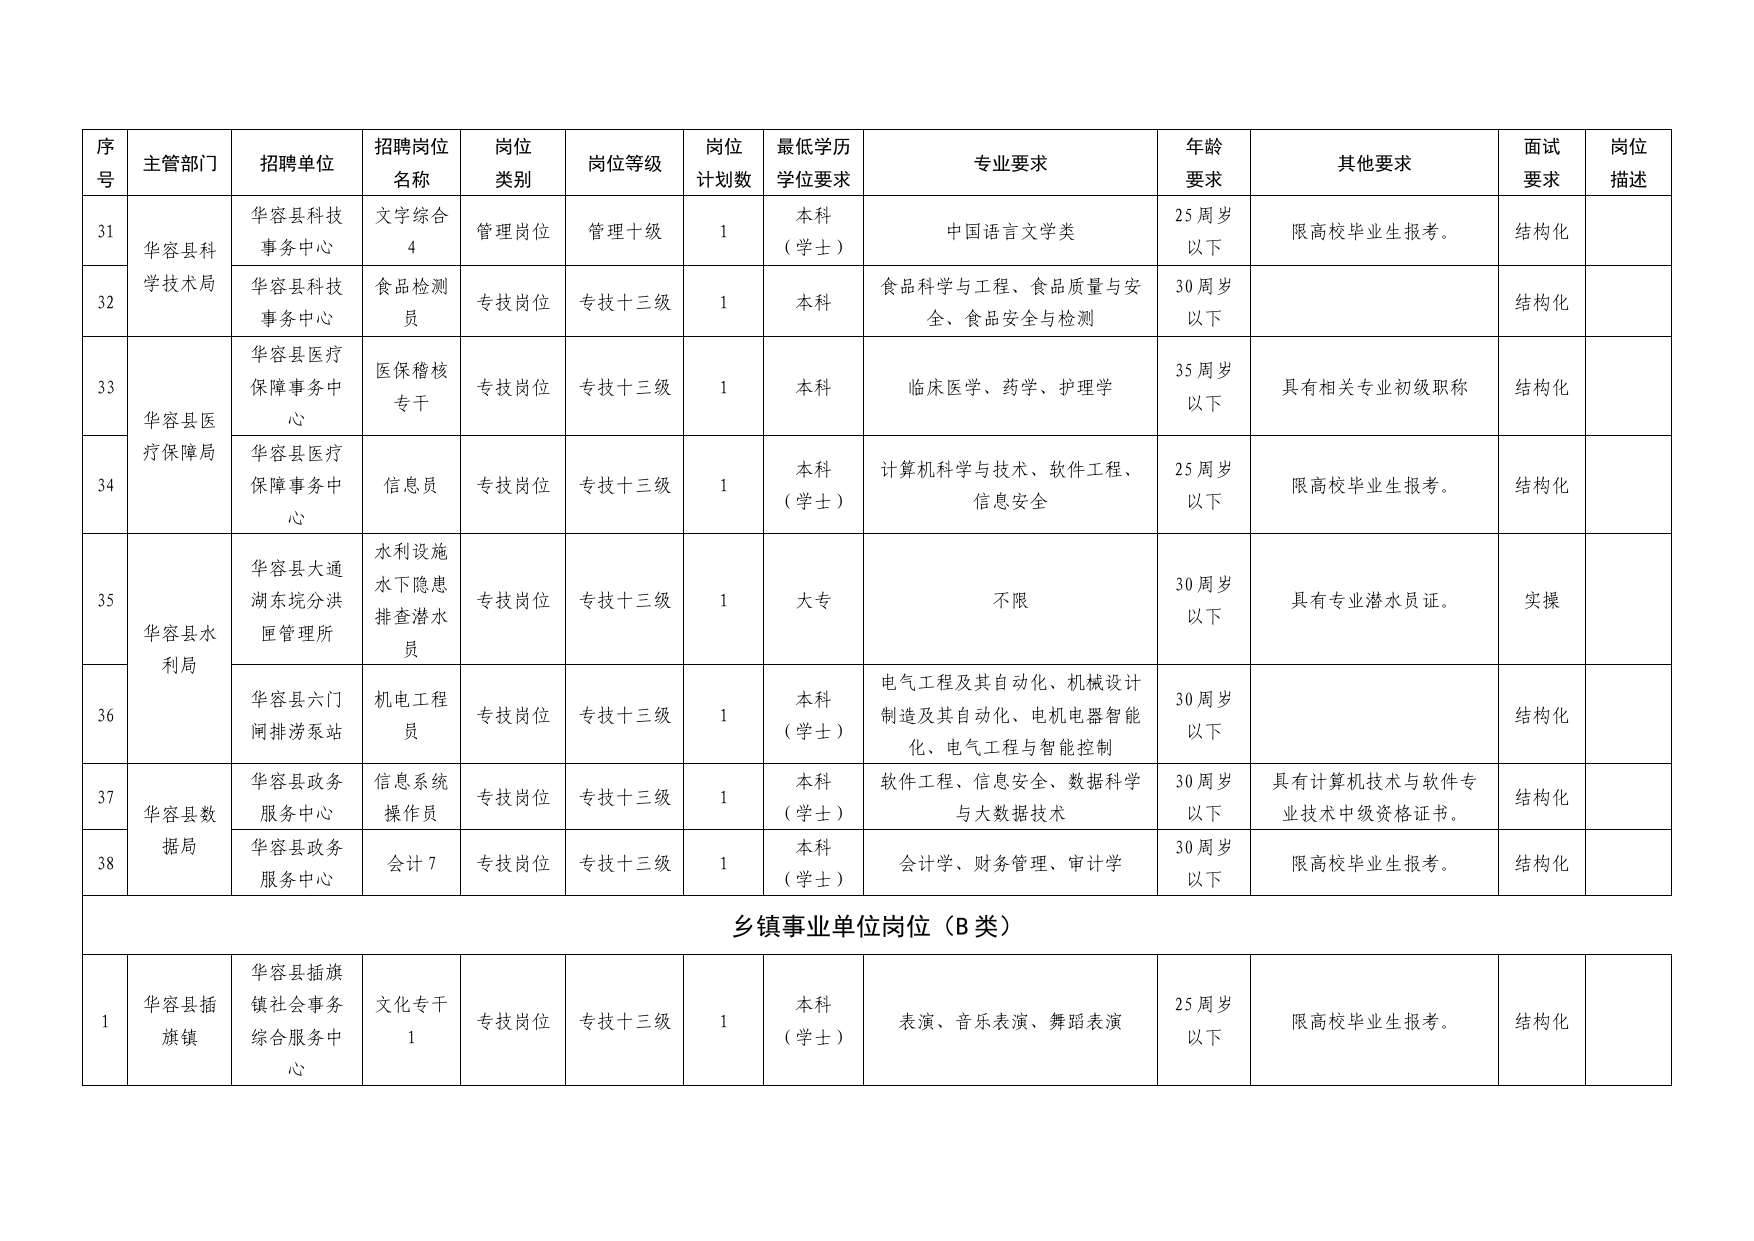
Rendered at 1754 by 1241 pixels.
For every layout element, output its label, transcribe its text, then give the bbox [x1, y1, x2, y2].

table_cell 本科 [764, 337, 863, 435]
table_cell [1586, 196, 1671, 265]
table_cell 华容县政务服务中心 [232, 830, 362, 895]
table_cell 专技十三级 [566, 266, 683, 336]
table_cell 华容县数据局 [128, 764, 231, 895]
table_cell 医保稽核专干 [363, 337, 460, 435]
table_cell 25周岁以下 [1158, 196, 1250, 265]
table_cell 专技十三级 [566, 436, 683, 533]
table_cell 华容县科学技术局 [128, 196, 231, 336]
table_cell 30周岁以下 [1158, 534, 1250, 664]
table_cell 1 [684, 534, 763, 664]
table_cell 30周岁以下 [1158, 830, 1250, 895]
table_cell 25周岁以下 [1158, 436, 1250, 533]
table_header 岗位 描述 [1586, 130, 1671, 194]
table_header 主管部门 [128, 130, 231, 194]
table_cell 文化专干1 [363, 955, 460, 1085]
table_cell 华容县科技事务中心 [232, 266, 362, 336]
table_cell 专技岗位 [461, 337, 565, 435]
table_cell 25周岁以下 [1158, 955, 1250, 1085]
table_cell 专技岗位 [461, 955, 565, 1085]
table_cell 本科 （学士） [764, 830, 863, 895]
table_cell [1586, 436, 1671, 533]
table_header 岗位 计划数 [684, 130, 763, 194]
table_cell 1 [684, 764, 763, 829]
table_cell 35周岁以下 [1158, 337, 1250, 435]
table_cell 32 [83, 266, 127, 336]
table_cell 会计学、财务管理、审计学 [864, 830, 1157, 895]
table_cell 结构化 [1499, 436, 1585, 533]
table_cell 结构化 [1499, 337, 1585, 435]
table_cell 文字综合4 [363, 196, 460, 265]
table_cell 专技十三级 [566, 764, 683, 829]
table_cell 华容县医疗保障局 [128, 337, 231, 533]
table_cell 华容县政务服务中心 [232, 764, 362, 829]
table_cell 专技十三级 [566, 830, 683, 895]
table_cell 信息系统操作员 [363, 764, 460, 829]
table_cell 结构化 [1499, 665, 1585, 763]
table_cell 实操 [1499, 534, 1585, 664]
table_cell 具有计算机技术与软件专业技术中级资格证书。 [1251, 764, 1498, 829]
table_cell [1586, 266, 1671, 336]
table_cell 中国语言文学类 [864, 196, 1157, 265]
table_cell 专技岗位 [461, 830, 565, 895]
table_cell [1586, 955, 1671, 1085]
table_cell 专技十三级 [566, 534, 683, 664]
table_cell 36 [83, 665, 127, 763]
table_cell [1586, 337, 1671, 435]
table_cell 华容县六门闸排涝泵站 [232, 665, 362, 763]
table_header 面试 要求 [1499, 130, 1585, 194]
table_cell 专技十三级 [566, 665, 683, 763]
table_cell 本科 （学士） [764, 764, 863, 829]
table_cell 专技十三级 [566, 337, 683, 435]
table_header 序号 [83, 130, 127, 194]
table_cell 38 [83, 830, 127, 895]
table_cell 限高校毕业生报考。 [1251, 196, 1498, 265]
table_cell 专技岗位 [461, 436, 565, 533]
table_header 招聘单位 [232, 130, 362, 194]
table_cell [1586, 764, 1671, 829]
table_header 专业要求 [864, 130, 1157, 194]
table_cell 本科 （学士） [764, 196, 863, 265]
table_cell 专技岗位 [461, 534, 565, 664]
table_cell 专技岗位 [461, 764, 565, 829]
table_cell 专技岗位 [461, 266, 565, 336]
table_cell 机电工程员 [363, 665, 460, 763]
table_cell 管理十级 [566, 196, 683, 265]
table_cell 1 [83, 955, 127, 1085]
table_header 招聘岗位名称 [363, 130, 460, 194]
table_cell 华容县科技事务中心 [232, 196, 362, 265]
table_cell 结构化 [1499, 266, 1585, 336]
table_cell 1 [684, 955, 763, 1085]
table_cell 具有相关专业初级职称 [1251, 337, 1498, 435]
table_cell 华容县水利局 [128, 534, 231, 763]
table_cell 30周岁以下 [1158, 665, 1250, 763]
table_cell 华容县医疗保障事务中心 [232, 337, 362, 435]
table_cell 食品检测员 [363, 266, 460, 336]
table_cell 34 [83, 436, 127, 533]
table_cell 专技十三级 [566, 955, 683, 1085]
table_cell 华容县医疗保障事务中心 [232, 436, 362, 533]
table_cell 乡镇事业单位岗位（B类） [83, 896, 1671, 954]
table_cell 结构化 [1499, 196, 1585, 265]
table_cell 水利设施水下隐患排查潜水员 [363, 534, 460, 664]
table_cell 临床医学、药学、护理学 [864, 337, 1157, 435]
table_cell 结构化 [1499, 764, 1585, 829]
table_cell 表演、音乐表演、舞蹈表演 [864, 955, 1157, 1085]
table_cell 本科 （学士） [764, 955, 863, 1085]
table_cell 结构化 [1499, 830, 1585, 895]
table_cell 31 [83, 196, 127, 265]
table_cell 电气工程及其自动化、机械设计制造及其自动化、电机电器智能化、电气工程与智能控制 [864, 665, 1157, 763]
table_header 年龄 要求 [1158, 130, 1250, 194]
table_cell 华容县插旗镇 [128, 955, 231, 1085]
table_cell 计算机科学与技术、软件工程、信息安全 [864, 436, 1157, 533]
table_cell [1251, 665, 1498, 763]
table_cell 1 [684, 196, 763, 265]
table_cell 本科 （学士） [764, 665, 863, 763]
table_header 其他要求 [1251, 130, 1498, 194]
table_cell 专技岗位 [461, 665, 565, 763]
table_cell 限高校毕业生报考。 [1251, 436, 1498, 533]
table_cell 30周岁以下 [1158, 764, 1250, 829]
table_cell 限高校毕业生报考。 [1251, 830, 1498, 895]
table_cell 大专 [764, 534, 863, 664]
table_cell 华容县大通湖东垸分洪匣管理所 [232, 534, 362, 664]
table_cell 限高校毕业生报考。 [1251, 955, 1498, 1085]
table_cell 具有专业潜水员证。 [1251, 534, 1498, 664]
table_cell 本科 （学士） [764, 436, 863, 533]
table_header 岗位等级 [566, 130, 683, 194]
table_cell 33 [83, 337, 127, 435]
table_cell 1 [684, 665, 763, 763]
table_cell 35 [83, 534, 127, 664]
table_cell [1586, 534, 1671, 664]
table_cell 本科 [764, 266, 863, 336]
table_header 岗位 类别 [461, 130, 565, 194]
table_cell 管理岗位 [461, 196, 565, 265]
table_cell [1586, 665, 1671, 763]
table_header 最低学历学位要求 [764, 130, 863, 194]
table_cell 1 [684, 337, 763, 435]
table_cell 会计7 [363, 830, 460, 895]
table_cell 食品科学与工程、食品质量与安全、食品安全与检测 [864, 266, 1157, 336]
table_cell 30周岁以下 [1158, 266, 1250, 336]
table_cell 1 [684, 830, 763, 895]
table_cell 结构化 [1499, 955, 1585, 1085]
table_cell [1586, 830, 1671, 895]
table_cell [1251, 266, 1498, 336]
table_cell 华容县插旗镇社会事务综合服务中心 [232, 955, 362, 1085]
table_cell 1 [684, 266, 763, 336]
table_cell 1 [684, 436, 763, 533]
table_cell 37 [83, 764, 127, 829]
table_cell 不限 [864, 534, 1157, 664]
table_cell 信息员 [363, 436, 460, 533]
table_cell 软件工程、信息安全、数据科学与大数据技术 [864, 764, 1157, 829]
